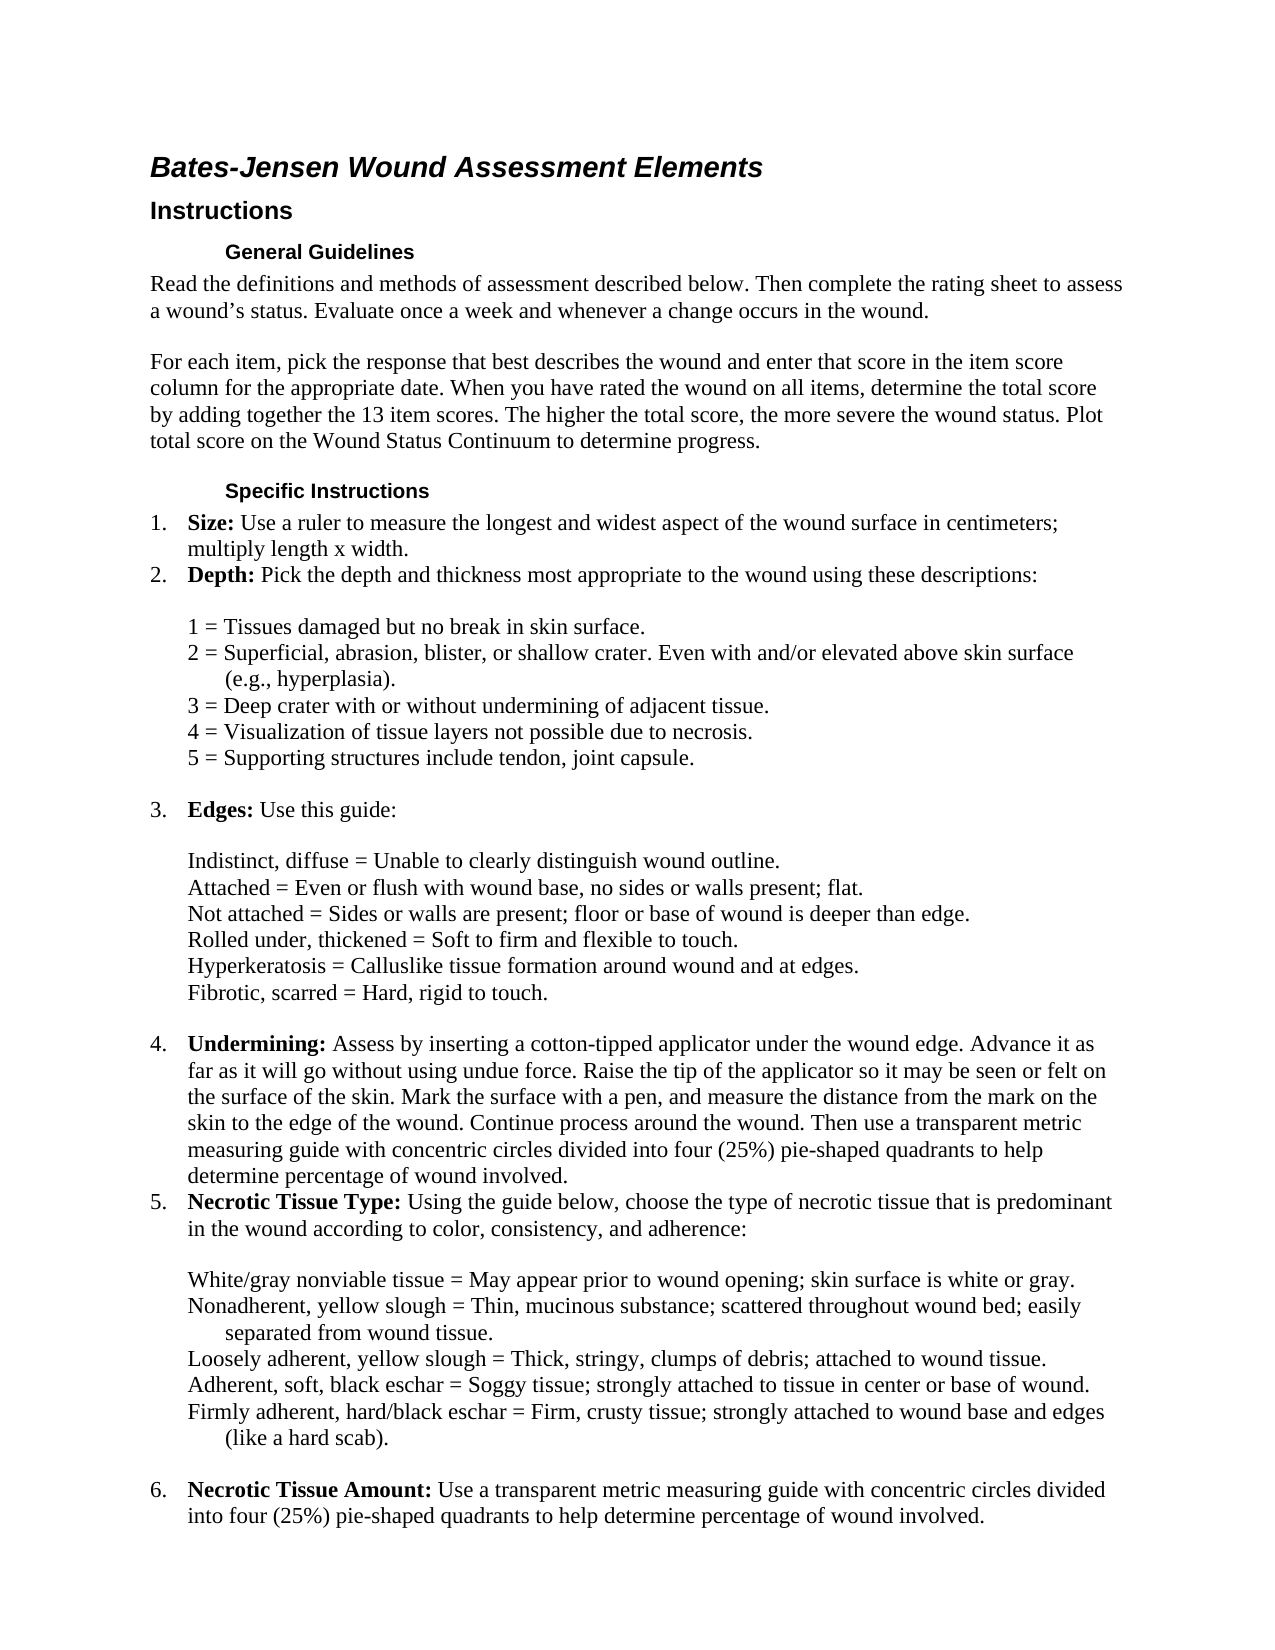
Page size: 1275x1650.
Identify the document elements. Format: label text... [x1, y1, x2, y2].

list Rolled under, thickened = Soft to firm and flexible to touch. [187, 926, 1125, 953]
list Necrotic Tissue Type: Using the guide below, choose the type of necrotic tissue that is predominant in the wound according to color, consistency, and adherence: [150, 1188, 1125, 1241]
list Undermining: Assess by inserting a cotton-tipped applicator under the wound edge. Advance it as far as it will go without using undue force. Raise the tip of the applicator so it may be seen or felt on the surface of the skin. Mark the surface with a pen, and measure the distance from the mark on the skin to the edge of the wound. Continue process around the wound. Then use a transparent metric measuring guide with concentric circles divided into four (25%) pie-shaped quadrants to help determine percentage of wound involved. [150, 1030, 1125, 1188]
subtitle Specific Instructions [150, 478, 1125, 502]
list 1 = Tissues damaged but no break in skin surface. [187, 613, 1125, 639]
subtitle Bates-Jensen Wound Assessment Elements [150, 150, 1125, 183]
list Adherent, soft, black eschar = Soggy tissue; strongly attached to tissue in center or base of wound. [187, 1372, 1125, 1398]
list Indistinct, diffuse = Unable to clearly distinguish wound outline. [187, 847, 1125, 873]
list Hyperkeratosis = Calluslike tissue formation around wound and at edges. [187, 953, 1125, 979]
text For each item, pick the response that best describes the wound and enter that score in the item score column for the appropriate date. When you have rated the wound on all items, determine the total score by adding together the 13 item scores. The higher the total score, the more severe the wound status. Plot total score on the Wound Status Continuum to determine progress. [150, 348, 1125, 453]
list Size: Use a ruler to measure the longest and widest aspect of the wound surface in centimeters; multiply length x width. [150, 509, 1125, 561]
list Fibrotic, scarred = Hard, rigid to touch. [187, 979, 1125, 1005]
subtitle Instructions [150, 196, 1125, 225]
list Edges: Use this guide: [150, 796, 1125, 822]
list White/gray nonviable tissue = May appear prior to wound opening; skin surface is white or gray. [187, 1266, 1125, 1292]
list Loosely adherent, yellow slough = Thick, stringy, clumps of debris; attached to wound tissue. [187, 1345, 1125, 1372]
list Not attached = Sides or walls are present; floor or base of wound is deeper than edge. [187, 900, 1125, 926]
text Read the definitions and methods of assessment described below. Then complete the rating sheet to assess a wound’s status. Evaluate once a week and whenever a change occurs in the wound. [150, 270, 1125, 323]
list 3 = Deep crater with or without undermining of adjacent tissue. [187, 692, 1125, 718]
subtitle General Guidelines [150, 240, 1125, 264]
list Nonadherent, yellow slough = Thin, mucinous substance; scattered throughout wound bed; easily separated from wound tissue. [187, 1292, 1125, 1345]
list Necrotic Tissue Amount: Use a transparent metric measuring guide with concentric circles divided into four (25%) pie-shaped quadrants to help determine percentage of wound involved. [150, 1476, 1125, 1528]
list 5 = Supporting structures include tendon, joint capsule. [187, 744, 1125, 771]
list Firmly adherent, hard/black eschar = Firm, crusty tissue; strongly attached to wound base and edges (like a hard scab). [187, 1398, 1125, 1451]
list 2 = Superficial, abrasion, blister, or shallow crater. Even with and/or elevated above skin surface (e.g., hyperplasia). [187, 639, 1125, 692]
list Depth: Pick the depth and thickness most appropriate to the wound using these descriptions: [150, 561, 1125, 588]
list Attached = Even or flush with wound base, no sides or walls present; flat. [187, 873, 1125, 900]
list 4 = Visualization of tissue layers not possible due to necrosis. [187, 718, 1125, 744]
